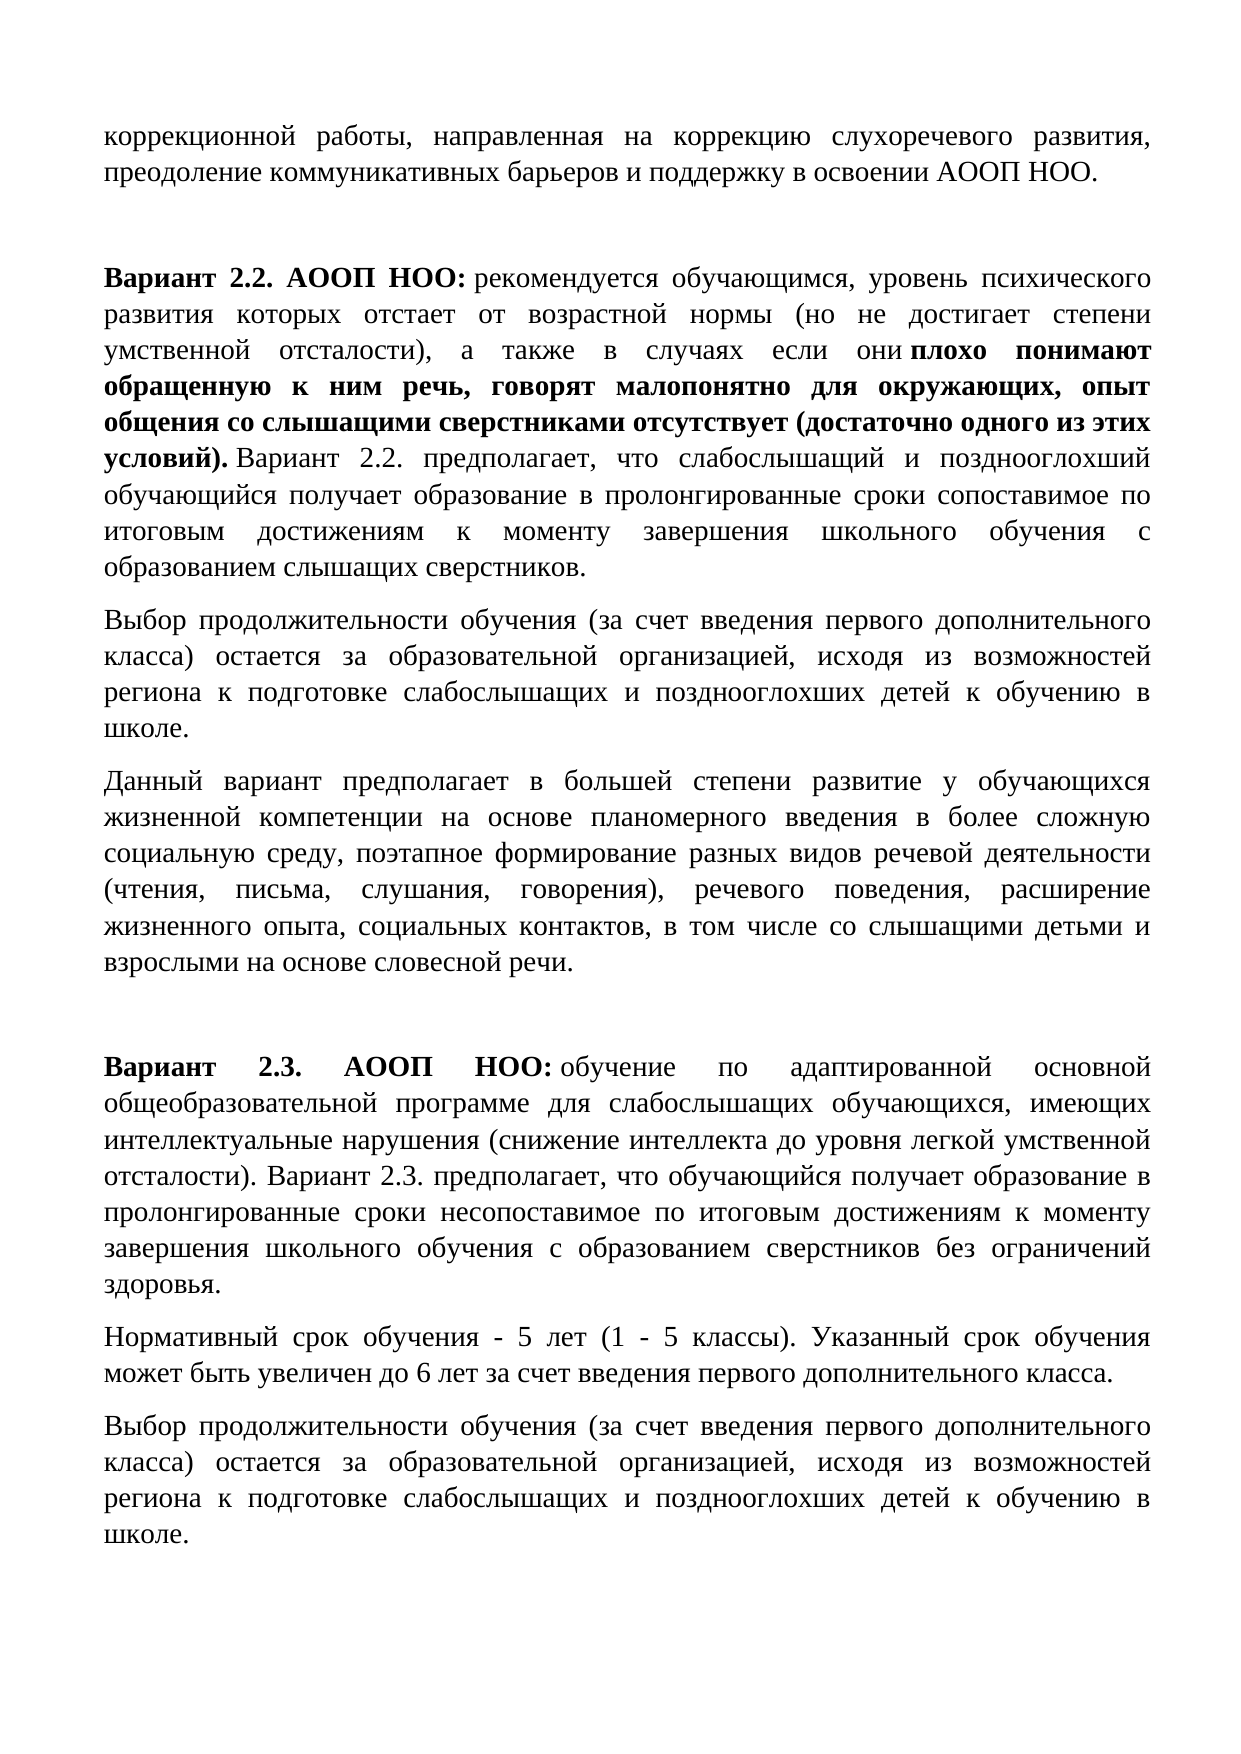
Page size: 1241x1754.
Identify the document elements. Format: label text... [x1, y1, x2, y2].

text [103, 118, 1152, 188]
text Нормативный срок обучения - 5 лет (1 - 5 классы). Указанный срок обучения может быть увеличен до 6 лет за счет введения первого дополнительного класса. [103, 1319, 1152, 1389]
text Вариант 2.3. АООП НОО: обучение по адаптированной основной общеобразовательной программе для слабослышащих обучающихся, имеющих интеллектуальные нарушения (снижение интеллекта до уровня легкой умственной отсталости). Вариант 2.3. предполагает, что обучающийся получает образование в пролонгированные сроки несопоставимое по итоговым достижениям к моменту завершения школьного обучения с образованием сверстников без ограничений здоровья. [103, 1049, 1152, 1300]
text Вариант 2.2. АООП НОО: рекомендуется обучающимся, уровень психического развития которых отстает от возрастной нормы (но не достигает степени умственной отсталости), а также в случаях если они плохо понимают обращенную к ним речь, говорят малопонятно для окружающих, опыт общения со слышащими сверстниками отсутствует (достаточно одного из этих условий). Вариант 2.2. предполагает, что слабослышащий и позднооглохший обучающийся получает образование в пролонгированные сроки сопоставимое по итоговым достижениям к моменту завершения школьного обучения с образованием слышащих сверстников. [103, 260, 1152, 583]
text Выбор продолжительности обучения (за счет введения первого дополнительного класса) остается за образовательной организацией, исходя из возможностей региона к подготовке слабослышащих и позднооглохших детей к обучению в школе. [103, 1408, 1152, 1550]
text Данный вариант предполагает в большей степени развитие у обучающихся жизненной компетенции на основе планомерного введения в более сложную социальную среду, поэтапное формирование разных видов речевой деятельности (чтения, письма, слушания, говорения), речевого поведения, расширение жизненного опыта, социальных контактов, в том числе со слышащими детьми и взрослыми на основе словесной речи. [103, 763, 1152, 977]
text Выбор продолжительности обучения (за счет введения первого дополнительного класса) остается за образовательной организацией, исходя из возможностей региона к подготовке слабослышащих и позднооглохших детей к обучению в школе. [103, 602, 1152, 744]
